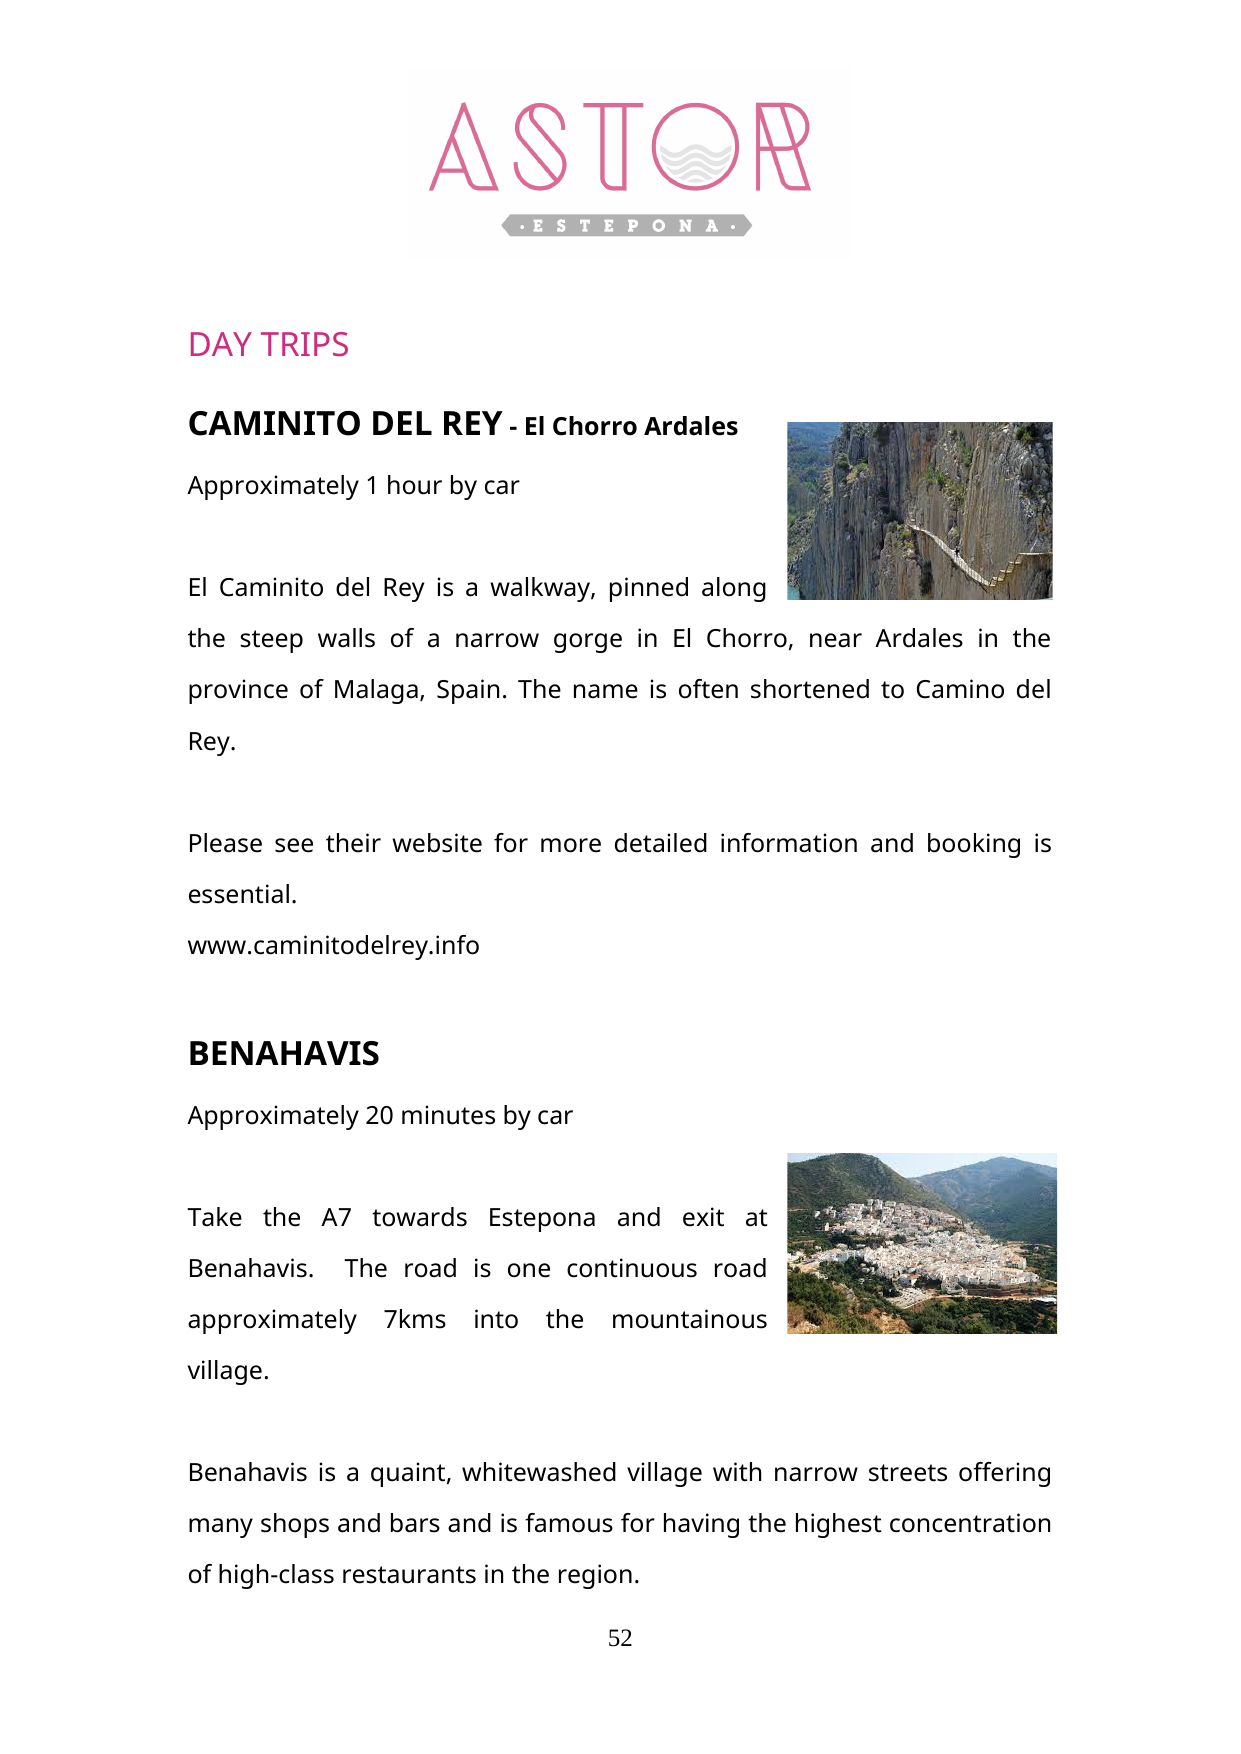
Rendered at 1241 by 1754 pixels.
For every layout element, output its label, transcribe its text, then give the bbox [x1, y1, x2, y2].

text Take the A7 towards Estepona and exit at Benahavis. The road is one continuous road approximately 7kms into the mountainous village. [187, 1199, 1053, 1387]
text Approximately 1 hour by car [187, 468, 787, 502]
text Please see their website for more detailed information and booking is essential. [187, 825, 1053, 910]
picture [787, 1153, 1058, 1334]
subtitle DAY TRIPS [187, 320, 1053, 366]
text CAMINITO DEL REY - El Chorro Ardales [187, 400, 1053, 445]
picture [407, 67, 852, 258]
text BENAHAVIS [187, 1029, 1053, 1075]
text www.caminitodelrey.info [187, 927, 1053, 961]
text El Caminito del Rey is a walkway, pinned along the steep walls of a narrow gorge in El Chorro, near Ardales in the province of Malaga, Spain. The name is often shortened to Camino del Rey. [187, 570, 1053, 757]
picture [787, 422, 1053, 600]
text Benahavis is a quaint, whitewashed village with narrow streets offering many shops and bars and is famous for having the highest concentration of high-class restaurants in the region. [187, 1455, 1053, 1591]
text Approximately 20 minutes by car [187, 1097, 1053, 1132]
